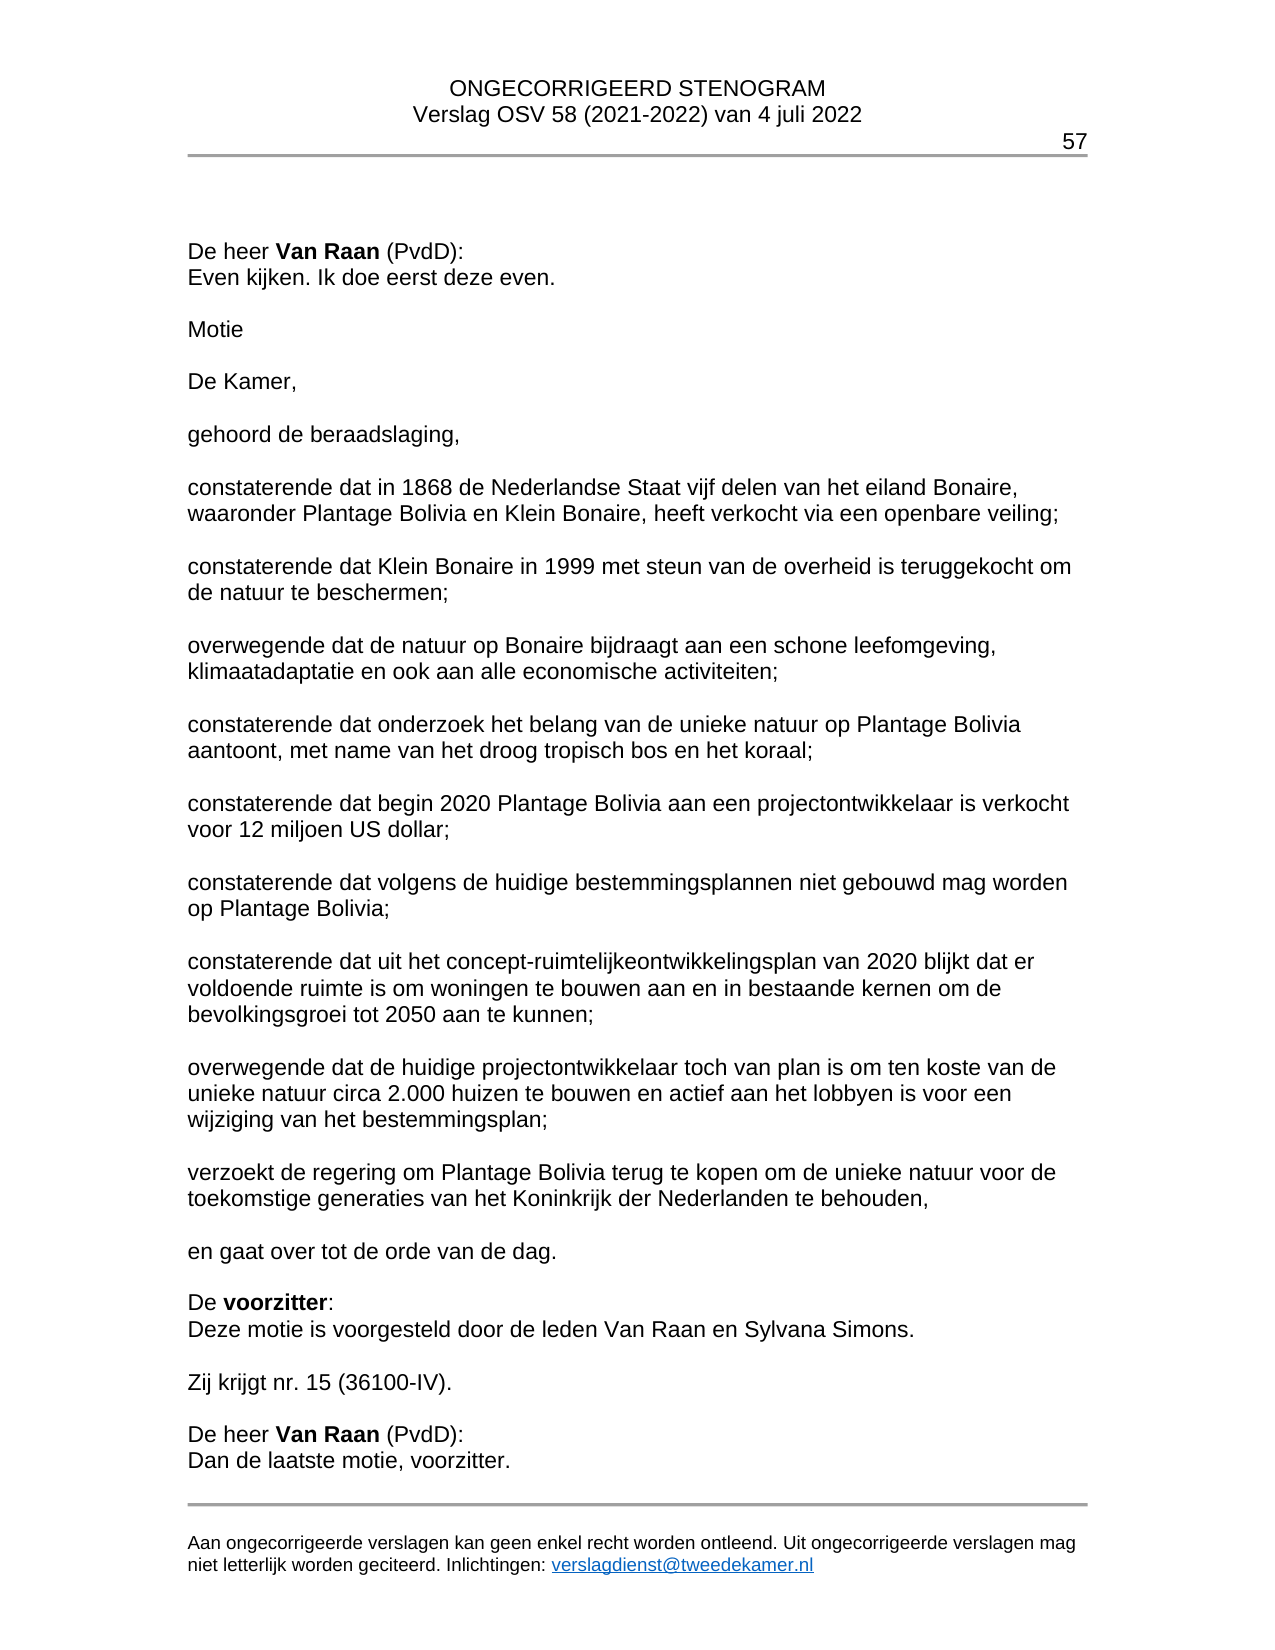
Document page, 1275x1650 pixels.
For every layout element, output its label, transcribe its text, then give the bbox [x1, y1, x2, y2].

text De voorzitter: Deze motie is voorgesteld door de leden Van Raan en Sylvana Simons. Zij krijgt nr. 15 (36100-IV). De heer Van Raan (PvdD): Dan de laatste motie, voorzitter. [187, 1289, 1087, 1474]
text Motie De Kamer, gehoord de beraadslaging, constaterende dat in 1868 de Nederlandse Staat vijf delen van het eiland Bonaire, waaronder Plantage Bolivia en Klein Bonaire, heeft verkocht via een openbare veiling; constaterende dat Klein Bonaire in 1999 met steun van de overheid is teruggekocht om de natuur te beschermen; overwegende dat de natuur op Bonaire bijdraagt aan een schone leefomgeving, klimaatadaptatie en ook aan alle economische activiteiten; constaterende dat onderzoek het belang van de unieke natuur op Plantage Bolivia aantoont, met name van het droog tropisch bos en het koraal; constaterende dat begin 2020 Plantage Bolivia aan een projectontwikkelaar is verkocht voor 12 miljoen US dollar; constaterende dat volgens de huidige bestemmingsplannen niet gebouwd mag worden op Plantage Bolivia; constaterende dat uit het concept-ruimtelijkeontwikkelingsplan van 2020 blijkt dat er voldoende ruimte is om woningen te bouwen aan en in bestaande kernen om de bevolkingsgroei tot 2050 aan te kunnen; overwegende dat de huidige projectontwikkelaar toch van plan is om ten koste van de unieke natuur circa 2.000 huizen te bouwen en actief aan het lobbyen is voor een wijziging van het bestemmingsplan; verzoekt de regering om Plantage Bolivia terug te kopen om de unieke natuur voor de toekomstige generaties van het Koninkrijk der Nederlanden te behouden, en gaat over tot de orde van de dag. [187, 316, 1087, 1264]
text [187, 212, 1087, 291]
